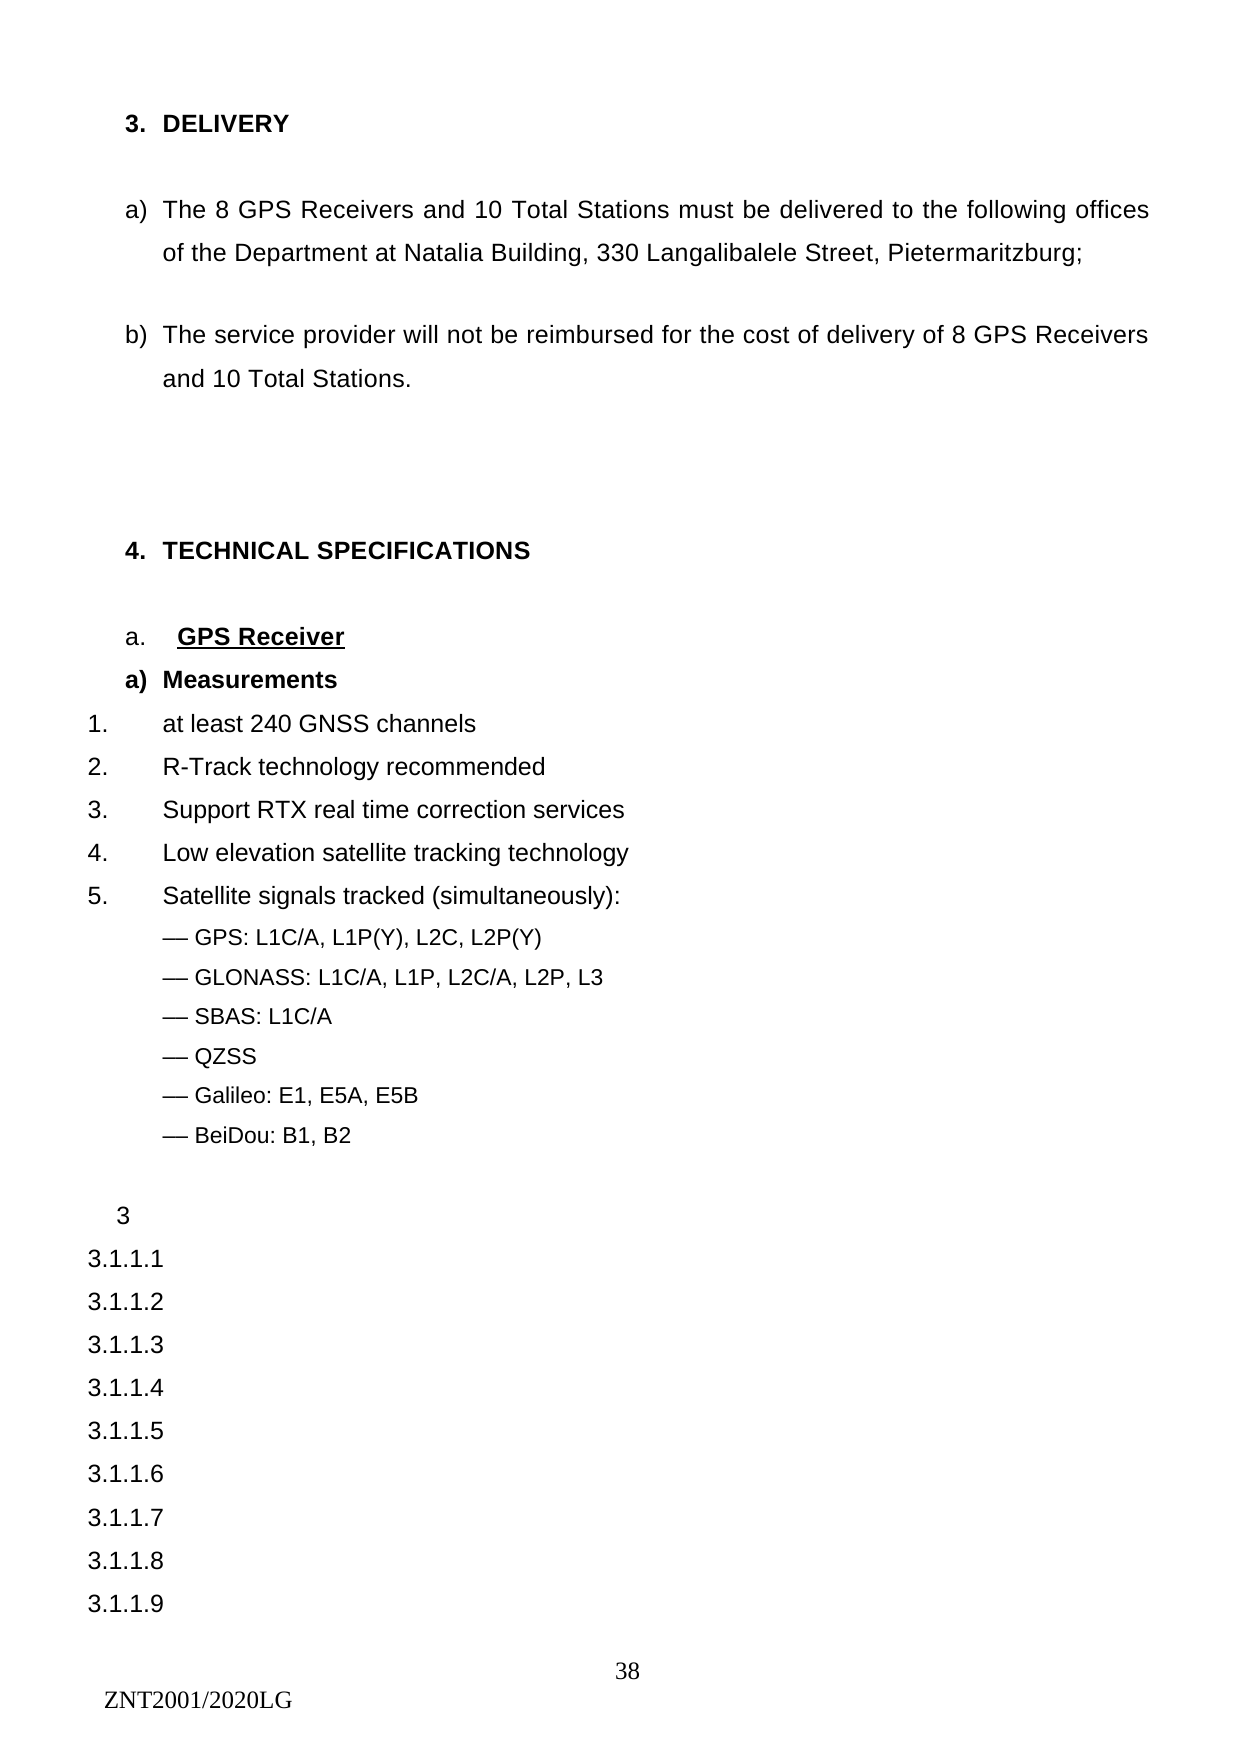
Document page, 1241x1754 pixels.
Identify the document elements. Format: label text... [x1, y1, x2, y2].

text –– QZSS [59, 1043, 1151, 1069]
list Satellite signals tracked (simultaneously): [87, 881, 1151, 910]
list The service provider will not be reimbursed for the cost of delivery of 8 GPS Receivers and 10 Total Stations. [125, 321, 1151, 392]
list R-Track technology recommended [87, 752, 1151, 781]
list at least 240 GNSS channels [87, 709, 1151, 737]
text –– BeiDou: B1, B2 [59, 1122, 1151, 1148]
text –– Galileo: E1, E5A, E5B [59, 1082, 1151, 1108]
list GPS Receiver [125, 622, 1151, 651]
list Measurements [125, 666, 1151, 694]
text –– SBAS: L1C/A [59, 1003, 1151, 1029]
list TECHNICAL SPECIFICATIONS [125, 536, 1151, 565]
list The 8 GPS Receivers and 10 Total Stations must be delivered to the following offices of the Department at Natalia Building, 330 Langalibalele Street, Pietermaritzburg; [125, 195, 1151, 267]
list Support RTX real time correction services [87, 795, 1151, 824]
text –– GLONASS: L1C/A, L1P, L2C/A, L2P, L3 [59, 964, 1151, 990]
list Low elevation satellite tracking technology [87, 838, 1151, 867]
list DELIVERY [125, 108, 1151, 137]
text –– GPS: L1C/A, L1P(Y), L2C, L2P(Y) [59, 924, 1151, 951]
